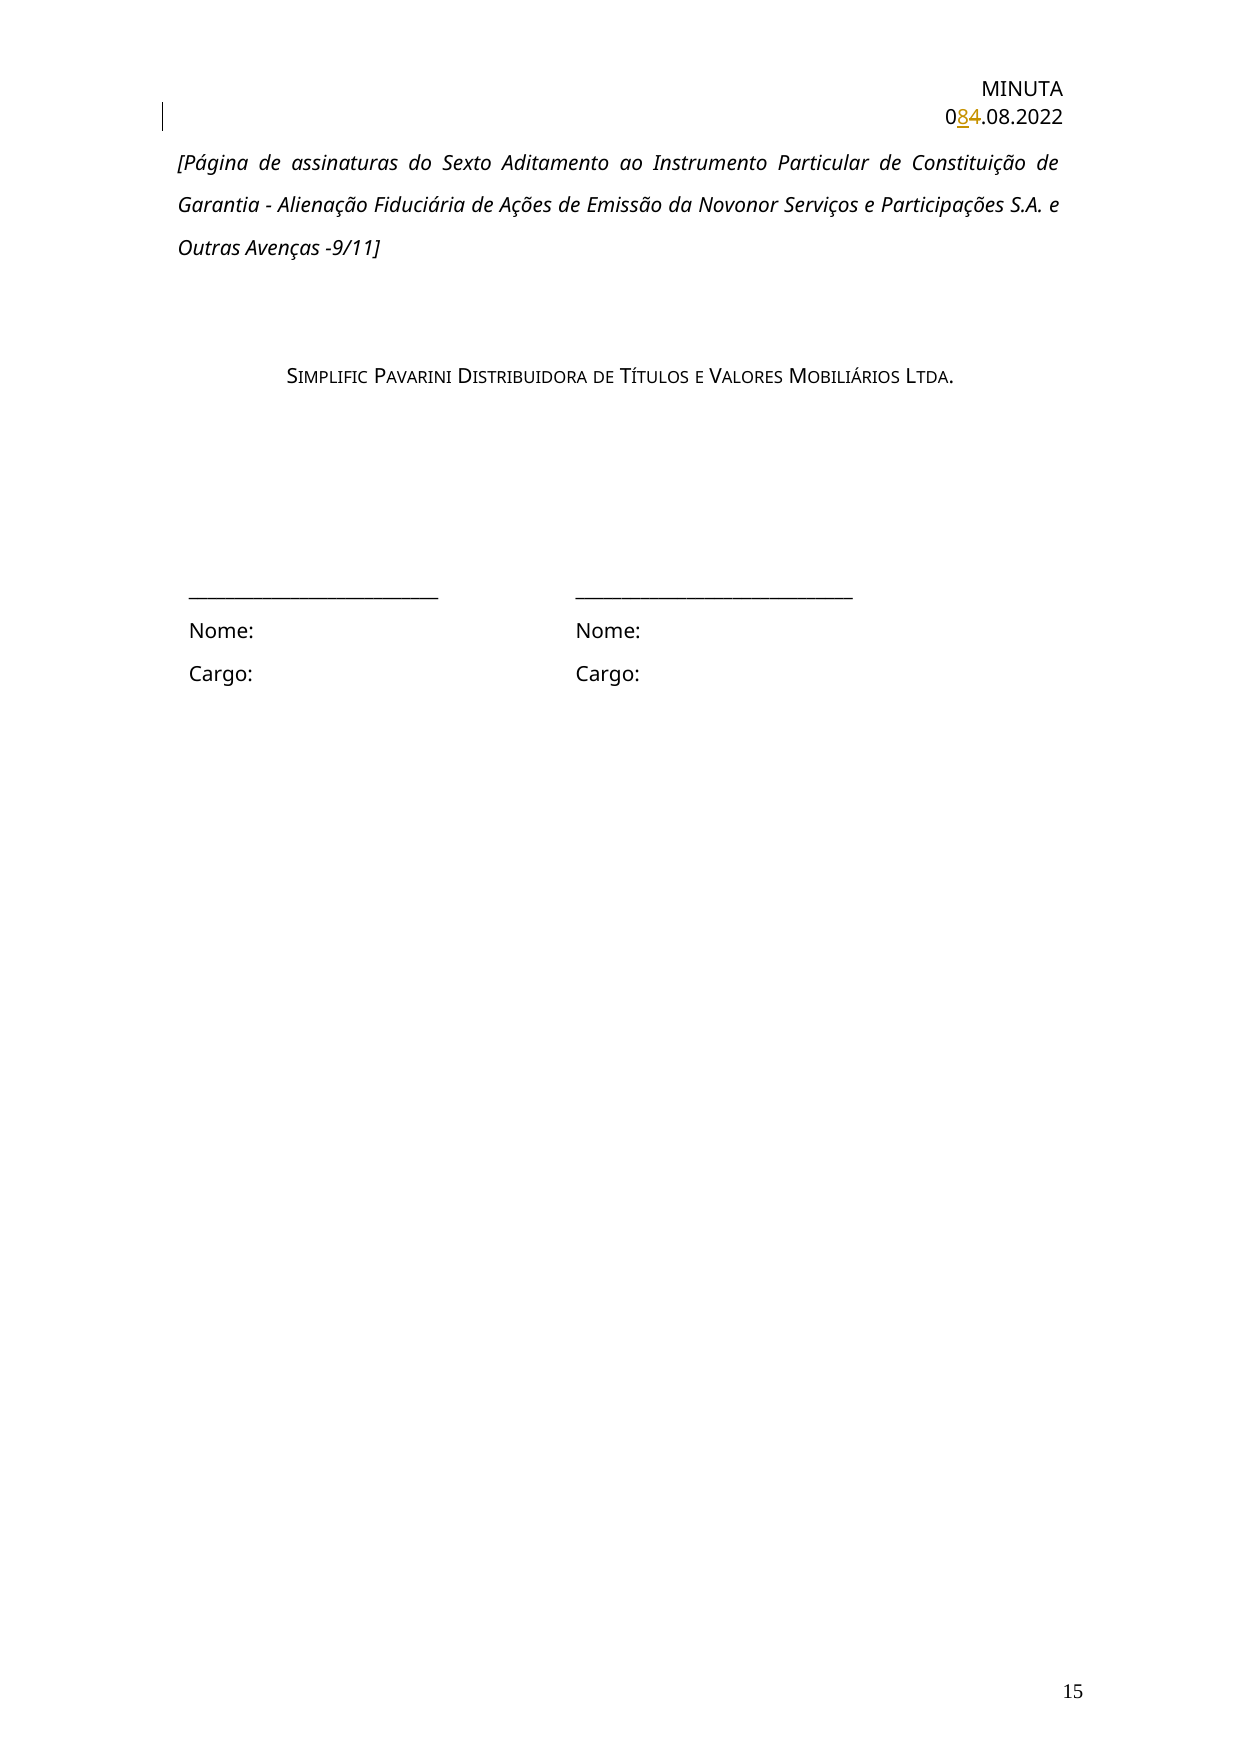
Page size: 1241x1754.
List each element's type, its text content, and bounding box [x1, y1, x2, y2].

table_header ______________________________ Nome: Cargo: [564, 574, 992, 699]
table_header ___________________________ Nome: Cargo: [177, 574, 564, 699]
text Simplific Pavarini Distribuidora de Títulos e Valores Mobiliários Ltda. [177, 361, 1063, 389]
text [Página de assinaturas do Sexto Aditamento ao Instrumento Particular de Constituição de Garantia - Alienação Fiduciária de Ações de Emissão da Novonor Serviços e Participações S.A. e Outras Avenças -9/11] [177, 148, 1063, 261]
